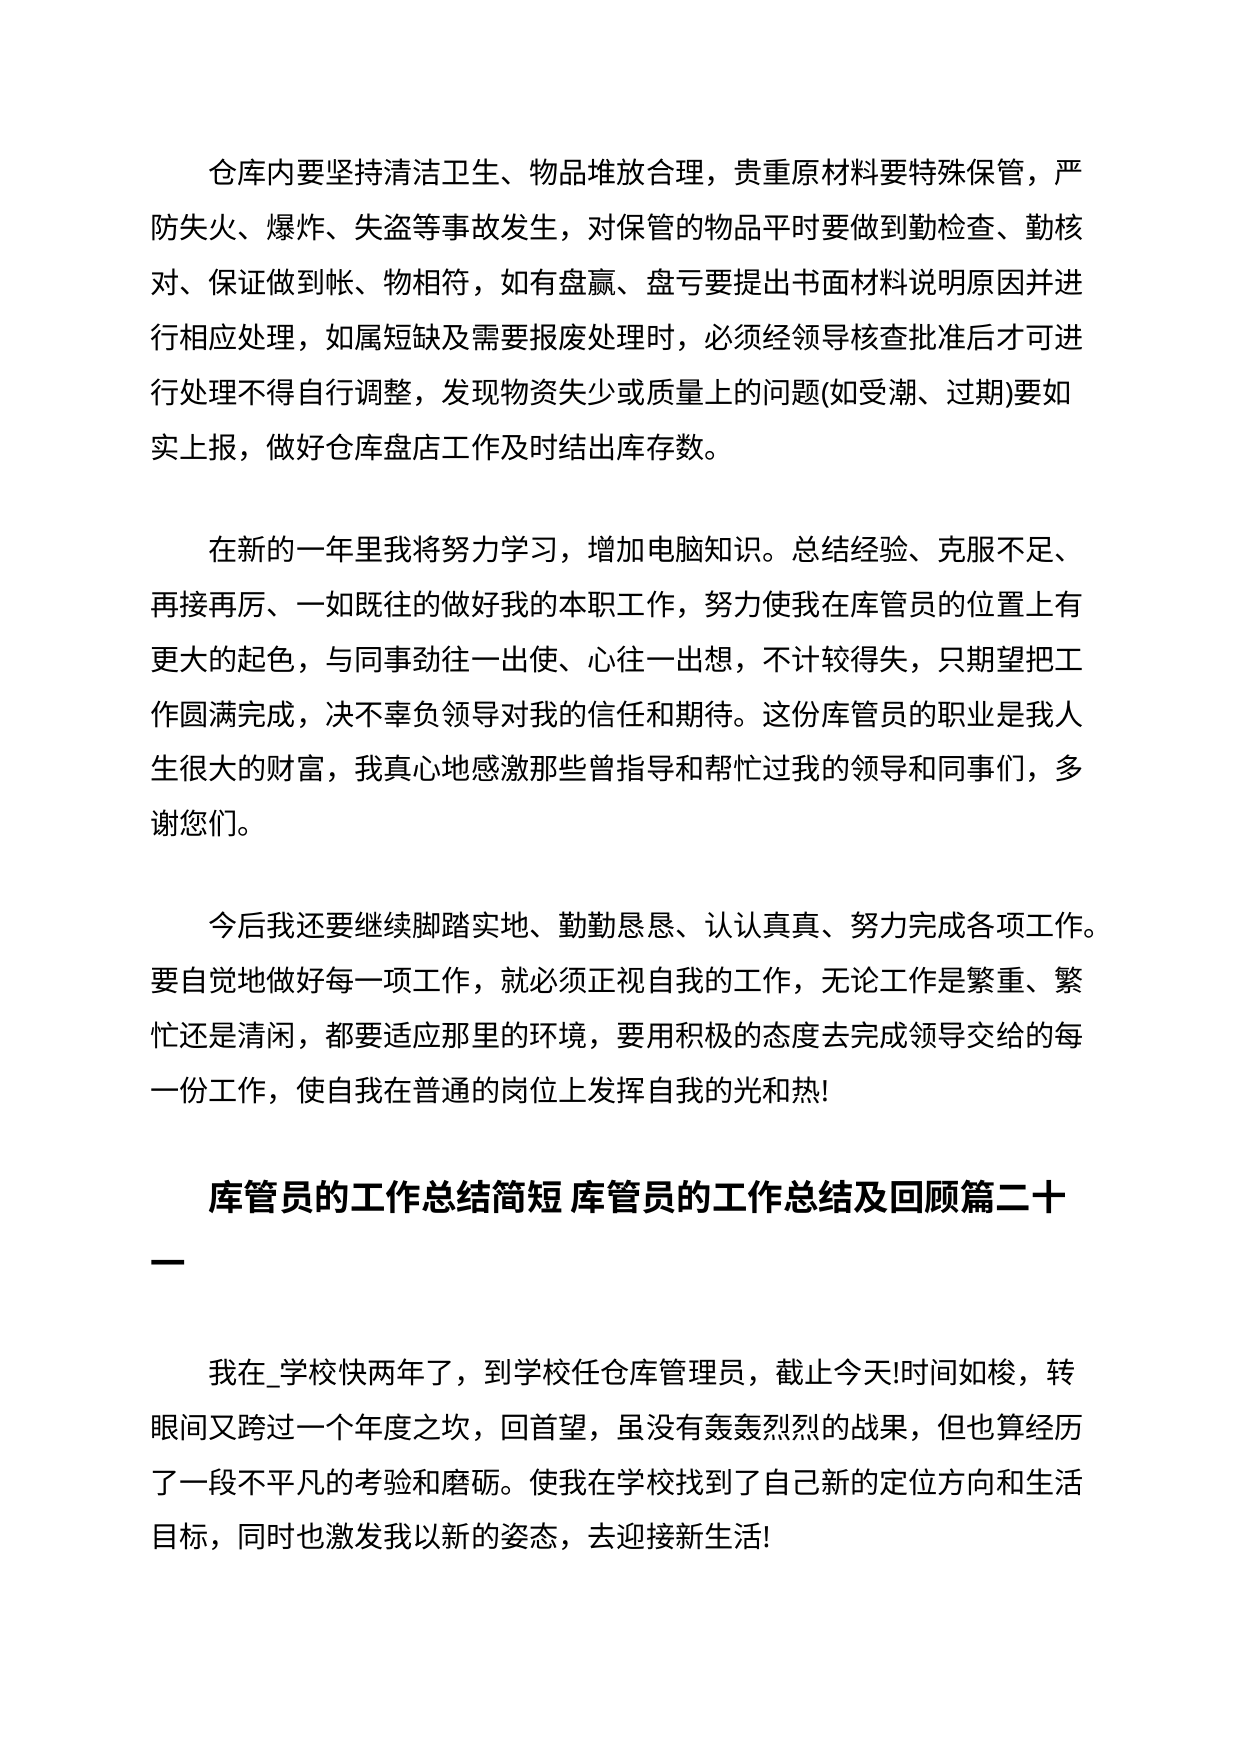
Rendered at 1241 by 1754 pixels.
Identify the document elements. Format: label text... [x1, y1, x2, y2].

text 仓库内要坚持清洁卫生、物品堆放合理，贵重原材料要特殊保管，严防失火、爆炸、失盗等事故发生，对保管的物品平时要做到勤检查、勤核对、保证做到帐、物相符，如有盘赢、盘亏要提出书面材料说明原因并进行相应处理，如属短缺及需要报废处理时，必须经领导核查批准后才可进行处理不得自行调整，发现物资失少或质量上的问题(如受潮、过期)要如实上报，做好仓库盘店工作及时结出库存数。 [150, 150, 1090, 467]
text 今后我还要继续脚踏实地、勤勤恳恳、认认真真、努力完成各项工作。要自觉地做好每一项工作，就必须正视自我的工作，无论工作是繁重、繁忙还是清闲，都要适应那里的环境，要用积极的态度去完成领导交给的每一份工作，使自我在普通的岗位上发挥自我的光和热! [150, 903, 1090, 1110]
text 库管员的工作总结简短 库管员的工作总结及回顾篇二十一 [150, 1169, 1090, 1287]
text 我在_学校快两年了，到学校任仓库管理员，截止今天!时间如梭，转眼间又跨过一个年度之坎，回首望，虽没有轰轰烈烈的战果，但也算经历了一段不平凡的考验和磨砺。使我在学校找到了自己新的定位方向和生活目标，同时也激发我以新的姿态，去迎接新生活! [150, 1349, 1090, 1556]
text 在新的一年里我将努力学习，增加电脑知识。总结经验、克服不足、再接再厉、一如既往的做好我的本职工作，努力使我在库管员的位置上有更大的起色，与同事劲往一出使、心往一出想，不计较得失，只期望把工作圆满完成，决不辜负领导对我的信任和期待。这份库管员的职业是我人生很大的财富，我真心地感激那些曾指导和帮忙过我的领导和同事们，多谢您们。 [150, 526, 1090, 843]
